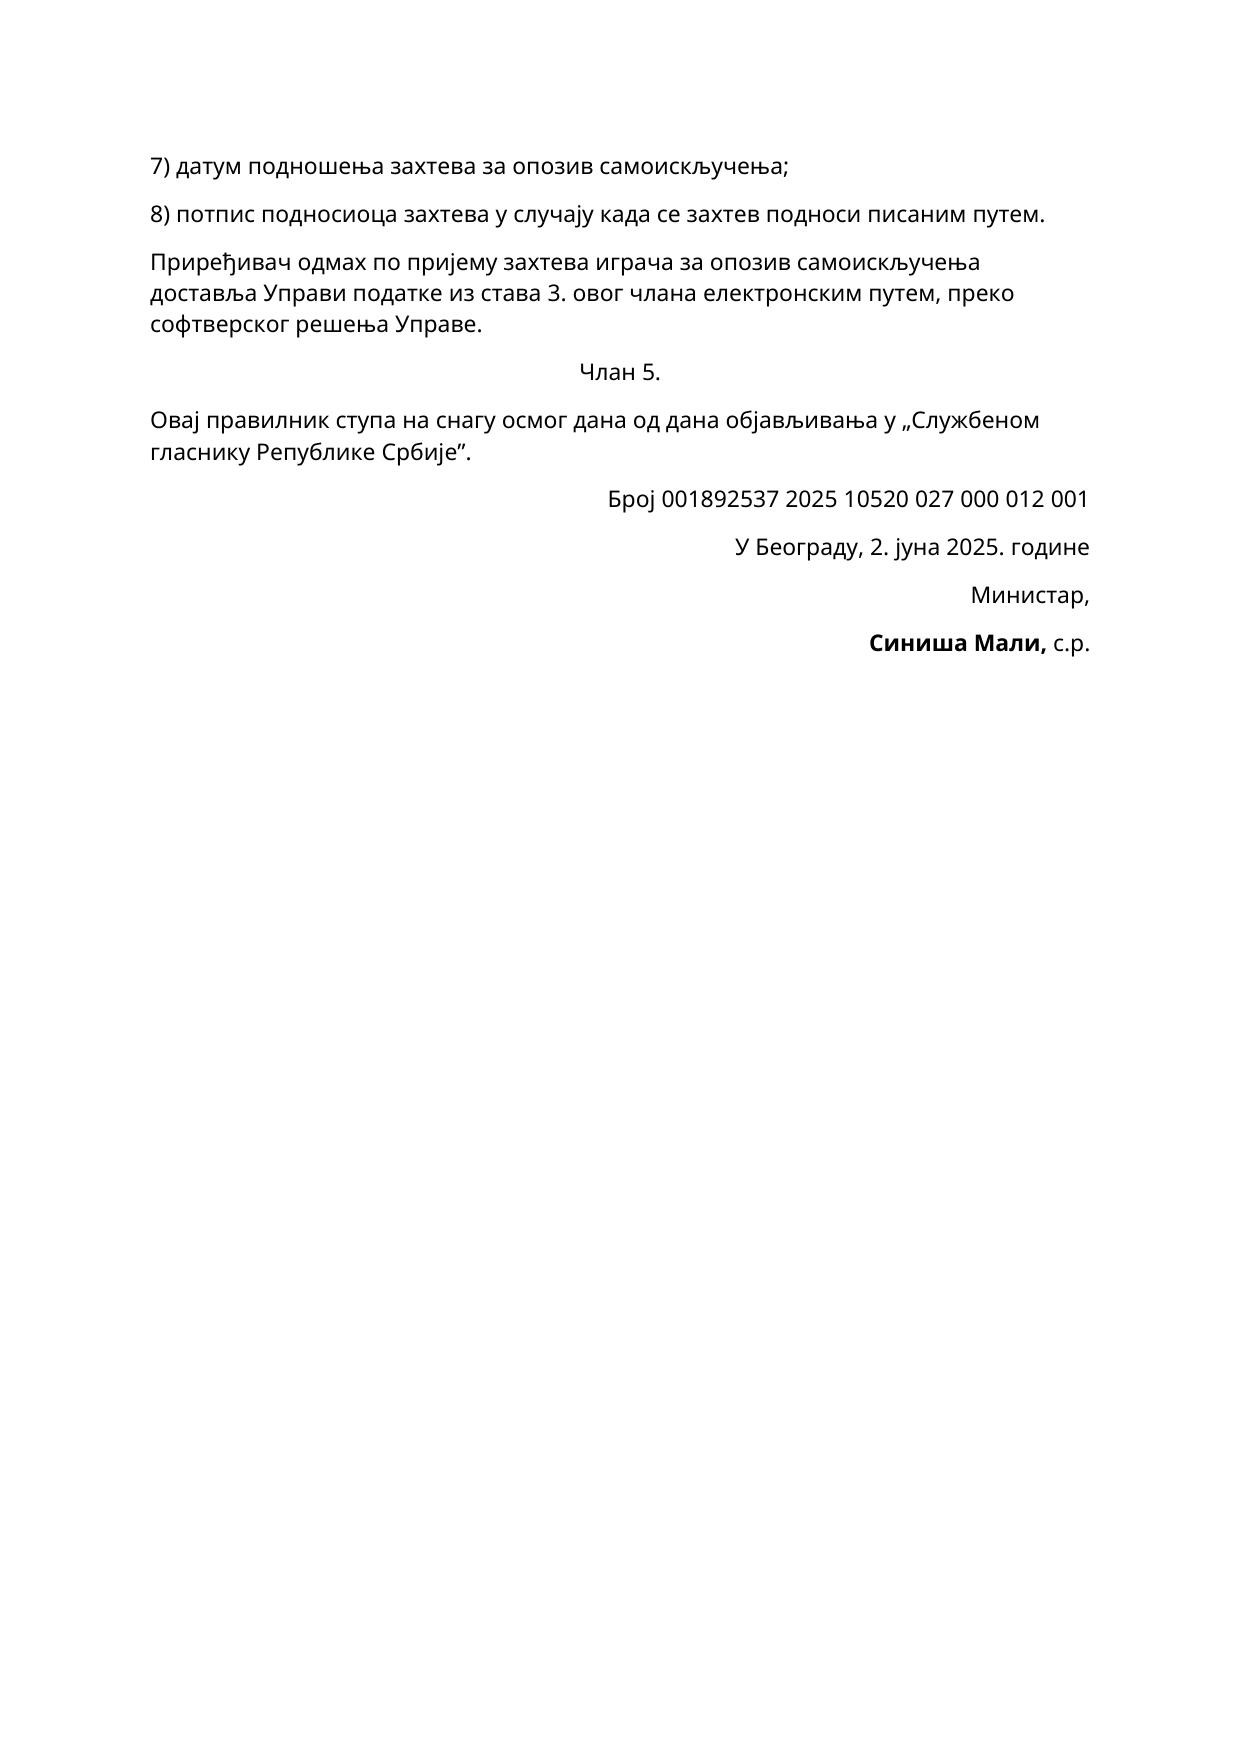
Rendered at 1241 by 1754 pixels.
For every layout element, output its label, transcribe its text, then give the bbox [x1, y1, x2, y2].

text Приређивач одмах по пријему захтева играча за опозив самоискључења доставља Управи податке из става 3. овог члана електронским путем, преко софтверског решења Управе. [150, 246, 1090, 339]
text 7) датум подношења захтева за опозив самоискључења; [150, 150, 1090, 181]
text Број 001892537 2025 10520 027 000 012 001 [150, 483, 1090, 514]
text У Београду, 2. јуна 2025. године [150, 531, 1090, 562]
text Члан 5. [150, 356, 1090, 387]
text 8) потпис подносиоца захтева у случају када се захтев подноси писаним путем. [150, 198, 1090, 229]
text Министар, [150, 579, 1090, 610]
text Овај правилник ступа на снагу осмог дана од дана објављивања у „Службеном гласнику Републике Србије”. [150, 404, 1090, 467]
text Синиша Мали, с.р. [150, 627, 1090, 658]
